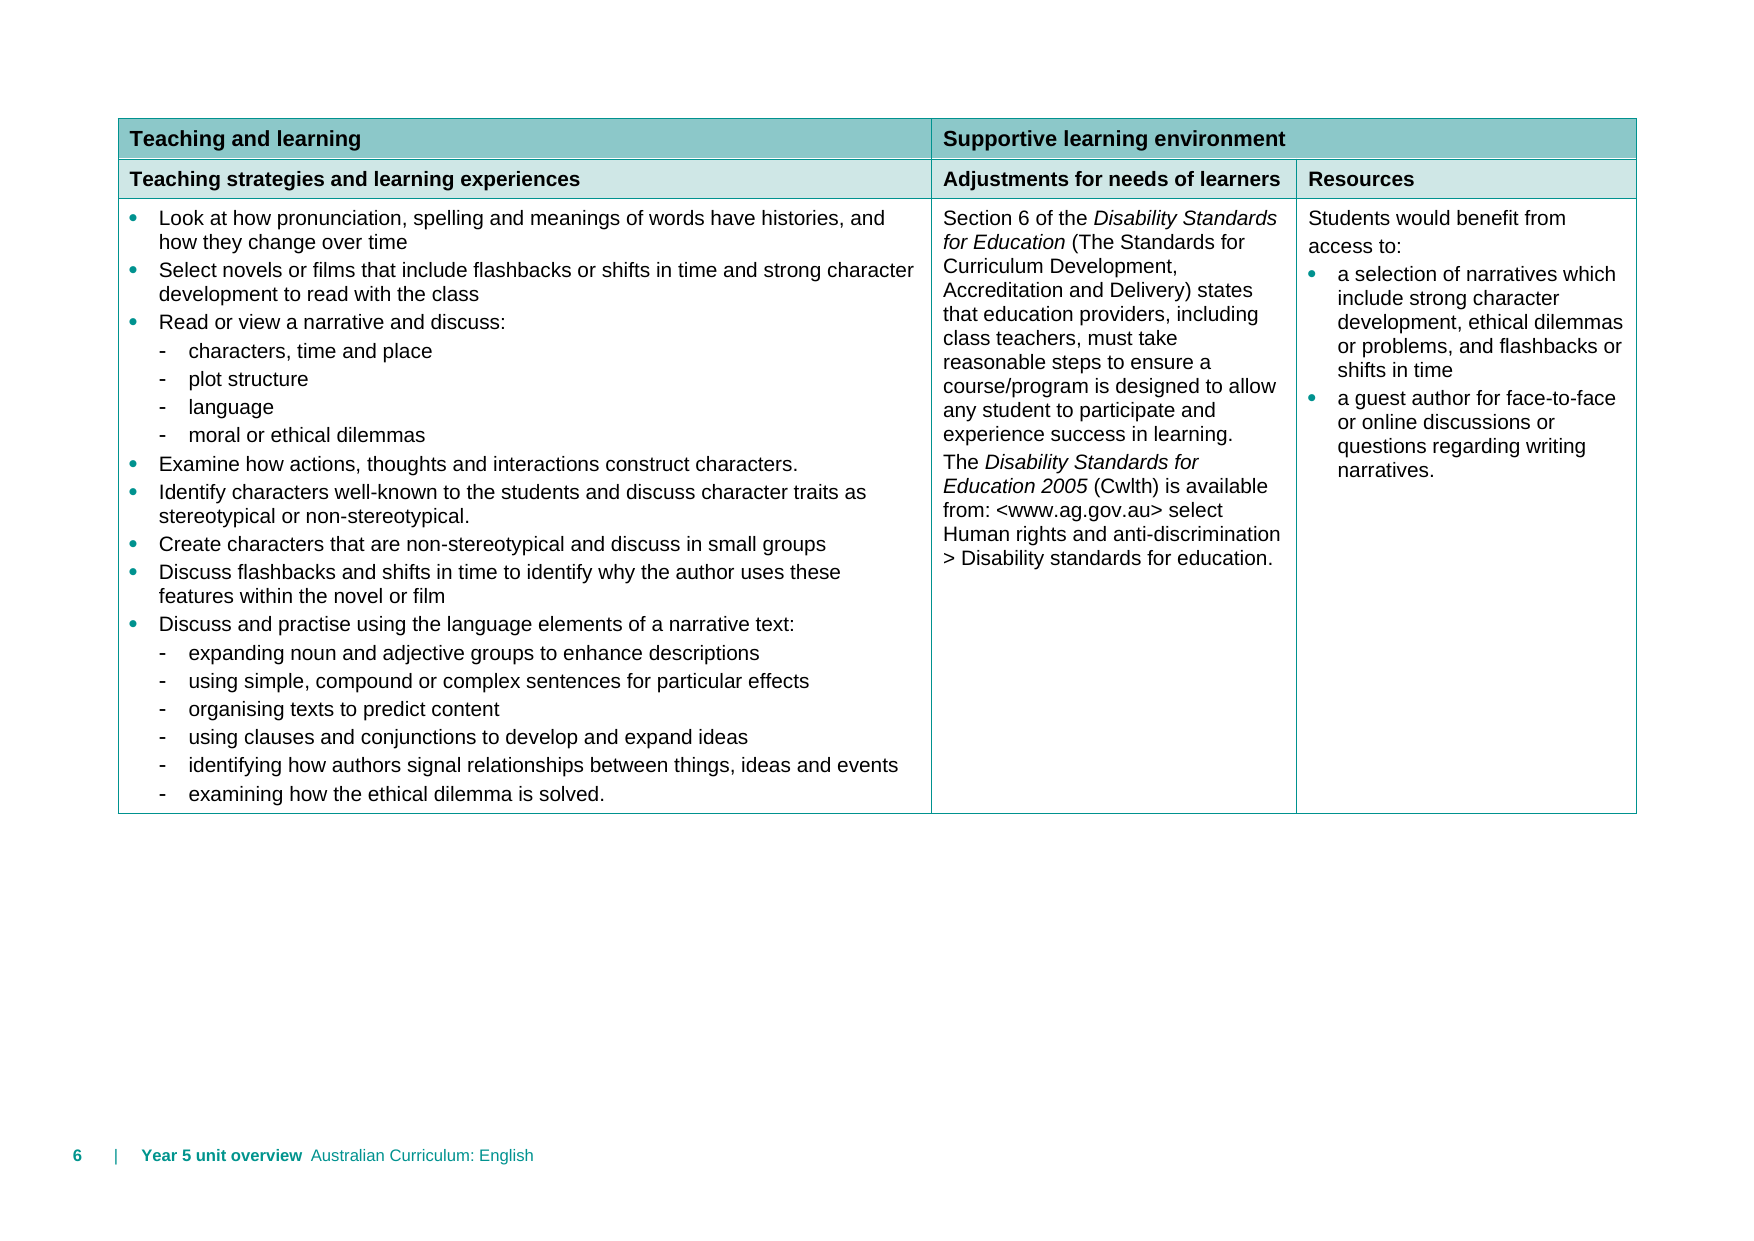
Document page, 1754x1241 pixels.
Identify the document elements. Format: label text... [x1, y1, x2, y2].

table_cell Section 6 of the Disability Standards for Education (The Standards for Curriculum Development, Accreditation and Delivery) states that education providers, including class teachers, must take reasonable steps to ensure a course/program is designed to allow any student to participate and experience success in learning. The Disability Standards for Education 2005 (Cwlth) is available from: <www.ag.gov.au> select Human rights and anti-discrimination > Disability standards for education. [932, 199, 1296, 813]
table_header Supportive learning environment [932, 119, 1636, 158]
table_cell Resources [1297, 160, 1636, 198]
table_cell Look at how pronunciation, spelling and meanings of words have histories, and how they change over time Select novels or films that include flashbacks or shifts in time and strong character development to read with the class Read or view a narrative and discuss: characters, time and place plot structure language moral or ethical dilemmas Examine how actions, thoughts and interactions construct characters. Identify characters well-known to the students and discuss character traits as stereotypical or non-stereotypical. Create characters that are non-stereotypical and discuss in small groups Discuss flashbacks and shifts in time to identify why the author uses these features within the novel or film Discuss and practise using the language elements of a narrative text: expanding noun and adjective groups to enhance descriptions using simple, compound or complex sentences for particular effects organising texts to predict content using clauses and conjunctions to develop and expand ideas identifying how authors signal relationships between things, ideas and events examining how the ethical dilemma is solved. [119, 199, 931, 813]
table_cell Adjustments for needs of learners [932, 160, 1296, 198]
table_cell Students would benefit from access to: a selection of narratives which include strong character development, ethical dilemmas or problems, and flashbacks or shifts in time a guest author for face-to-face or online discussions or questions regarding writing narratives. [1297, 199, 1636, 813]
table_header Teaching and learning [119, 119, 931, 158]
table_cell Teaching strategies and learning experiences [119, 160, 931, 198]
